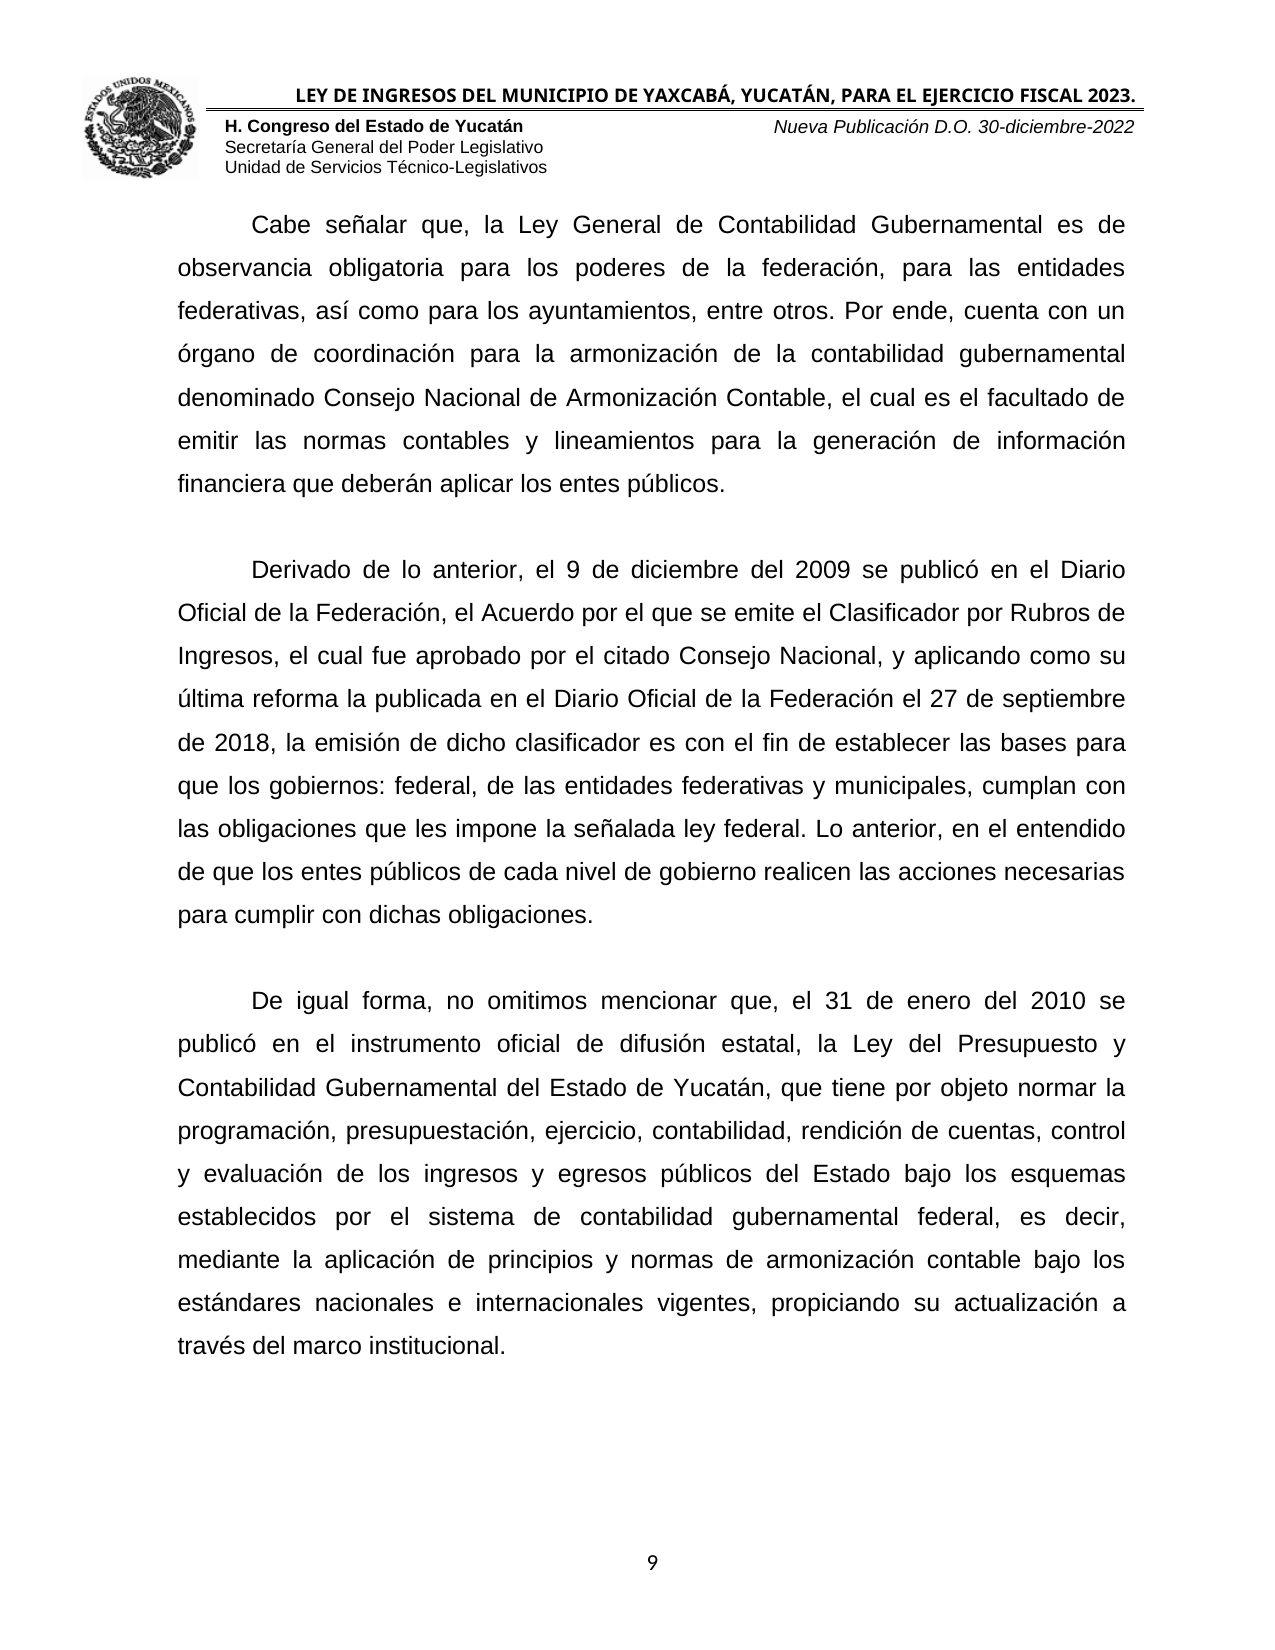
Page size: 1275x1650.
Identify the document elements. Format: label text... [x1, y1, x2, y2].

text Cabe señalar que, la Ley General de Contabilidad Gubernamental es de observancia obligatoria para los poderes de la federación, para las entidades federativas, así como para los ayuntamientos, entre otros. Por ende, cuenta con un órgano de coordinación para la armonización de la contabilidad gubernamental denominado Consejo Nacional de Armonización Contable, el cual es el facultado de emitir las normas contables y lineamientos para la generación de información financiera que deberán aplicar los entes públicos. [177, 210, 1127, 498]
text De igual forma, no omitimos mencionar que, el 31 de enero del 2010 se publicó en el instrumento oficial de difusión estatal, la Ley del Presupuesto y Contabilidad Gubernamental del Estado de Yucatán, que tiene por objeto normar la programación, presupuestación, ejercicio, contabilidad, rendición de cuentas, control y evaluación de los ingresos y egresos públicos del Estado bajo los esquemas establecidos por el sistema de contabilidad gubernamental federal, es decir, mediante la aplicación de principios y normas de armonización contable bajo los estándares nacionales e internacionales vigentes, propiciando su actualización a través del marco institucional. [177, 986, 1127, 1360]
text Derivado de lo anterior, el 9 de diciembre del 2009 se publicó en el Diario Oficial de la Federación, el Acuerdo por el que se emite el Clasificador por Rubros de Ingresos, el cual fue aprobado por el citado Consejo Nacional, y aplicando como su última reforma la publicada en el Diario Oficial de la Federación el 27 de septiembre de 2018, la emisión de dicho clasificador es con el fin de establecer las bases para que los gobiernos: federal, de las entidades federativas y municipales, cumplan con las obligaciones que les impone la señalada ley federal. Lo anterior, en el entendido de que los entes públicos de cada nivel de gobierno realicen las acciones necesarias para cumplir con dichas obligaciones. [177, 555, 1127, 929]
